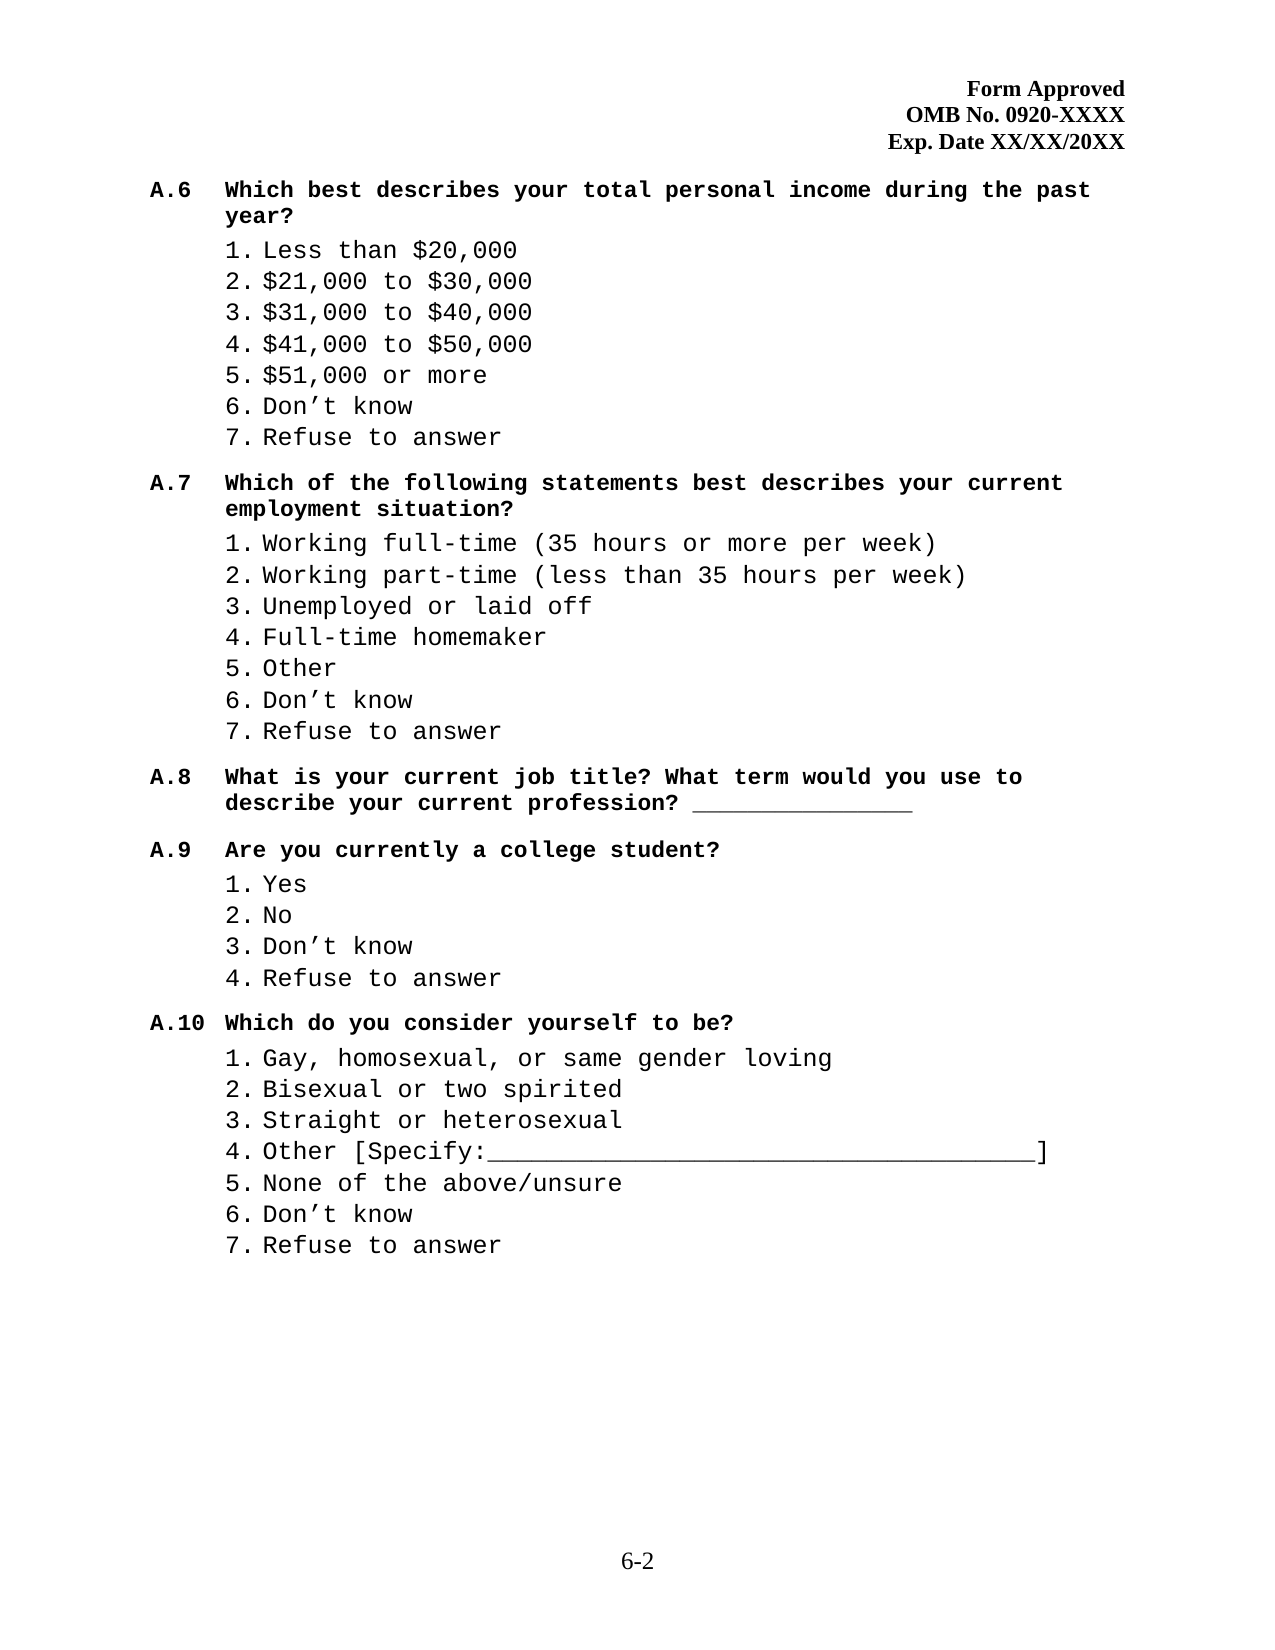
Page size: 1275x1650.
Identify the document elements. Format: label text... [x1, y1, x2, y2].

text 6. Don’t know [225, 688, 1125, 713]
text Which best describes your total personal income during the past year? [150, 178, 1125, 230]
text 1. Less than $20,000 [225, 238, 1125, 263]
text 3. Unemployed or laid off [225, 594, 1125, 619]
text 5. Other [225, 657, 1125, 682]
text 4. Other [Specify: ] [225, 1140, 1125, 1165]
text 3. $31,000 to $40,000 [225, 301, 1125, 326]
text 5. $51,000 or more [225, 363, 1125, 388]
text 4. Refuse to answer [225, 966, 1125, 991]
text 2. Bisexual or two spirited [225, 1077, 1125, 1102]
text Which do you consider yourself to be? [150, 1012, 1125, 1038]
text 4. $41,000 to $50,000 [225, 332, 1125, 357]
text 7. Refuse to answer [225, 1233, 1125, 1258]
text Which of the following statements best describes your current employment situation? [150, 472, 1125, 523]
text 7. Refuse to answer [225, 426, 1125, 451]
text 7. Refuse to answer [225, 719, 1125, 744]
text 2. $21,000 to $30,000 [225, 269, 1125, 294]
text 1. Gay, homosexual, or same gender loving [225, 1046, 1125, 1071]
text 6. Don’t know [225, 394, 1125, 419]
text 4. Full-time homemaker [225, 626, 1125, 651]
text 2. Working part-time (less than 35 hours per week) [225, 563, 1125, 588]
text 3. Straight or heterosexual [225, 1108, 1125, 1133]
text 1. Working full-time (35 hours or more per week) [225, 532, 1125, 557]
text 1. Yes [225, 872, 1125, 897]
text 2. No [225, 903, 1125, 928]
text 5. None of the above/unsure [225, 1171, 1125, 1196]
text 6. Don’t know [225, 1202, 1125, 1227]
text Are you currently a college student? [150, 838, 1125, 864]
text What is your current job title? What term would you use to describe your current profession? ________________ [150, 765, 1125, 817]
text 3. Don’t know [225, 935, 1125, 960]
